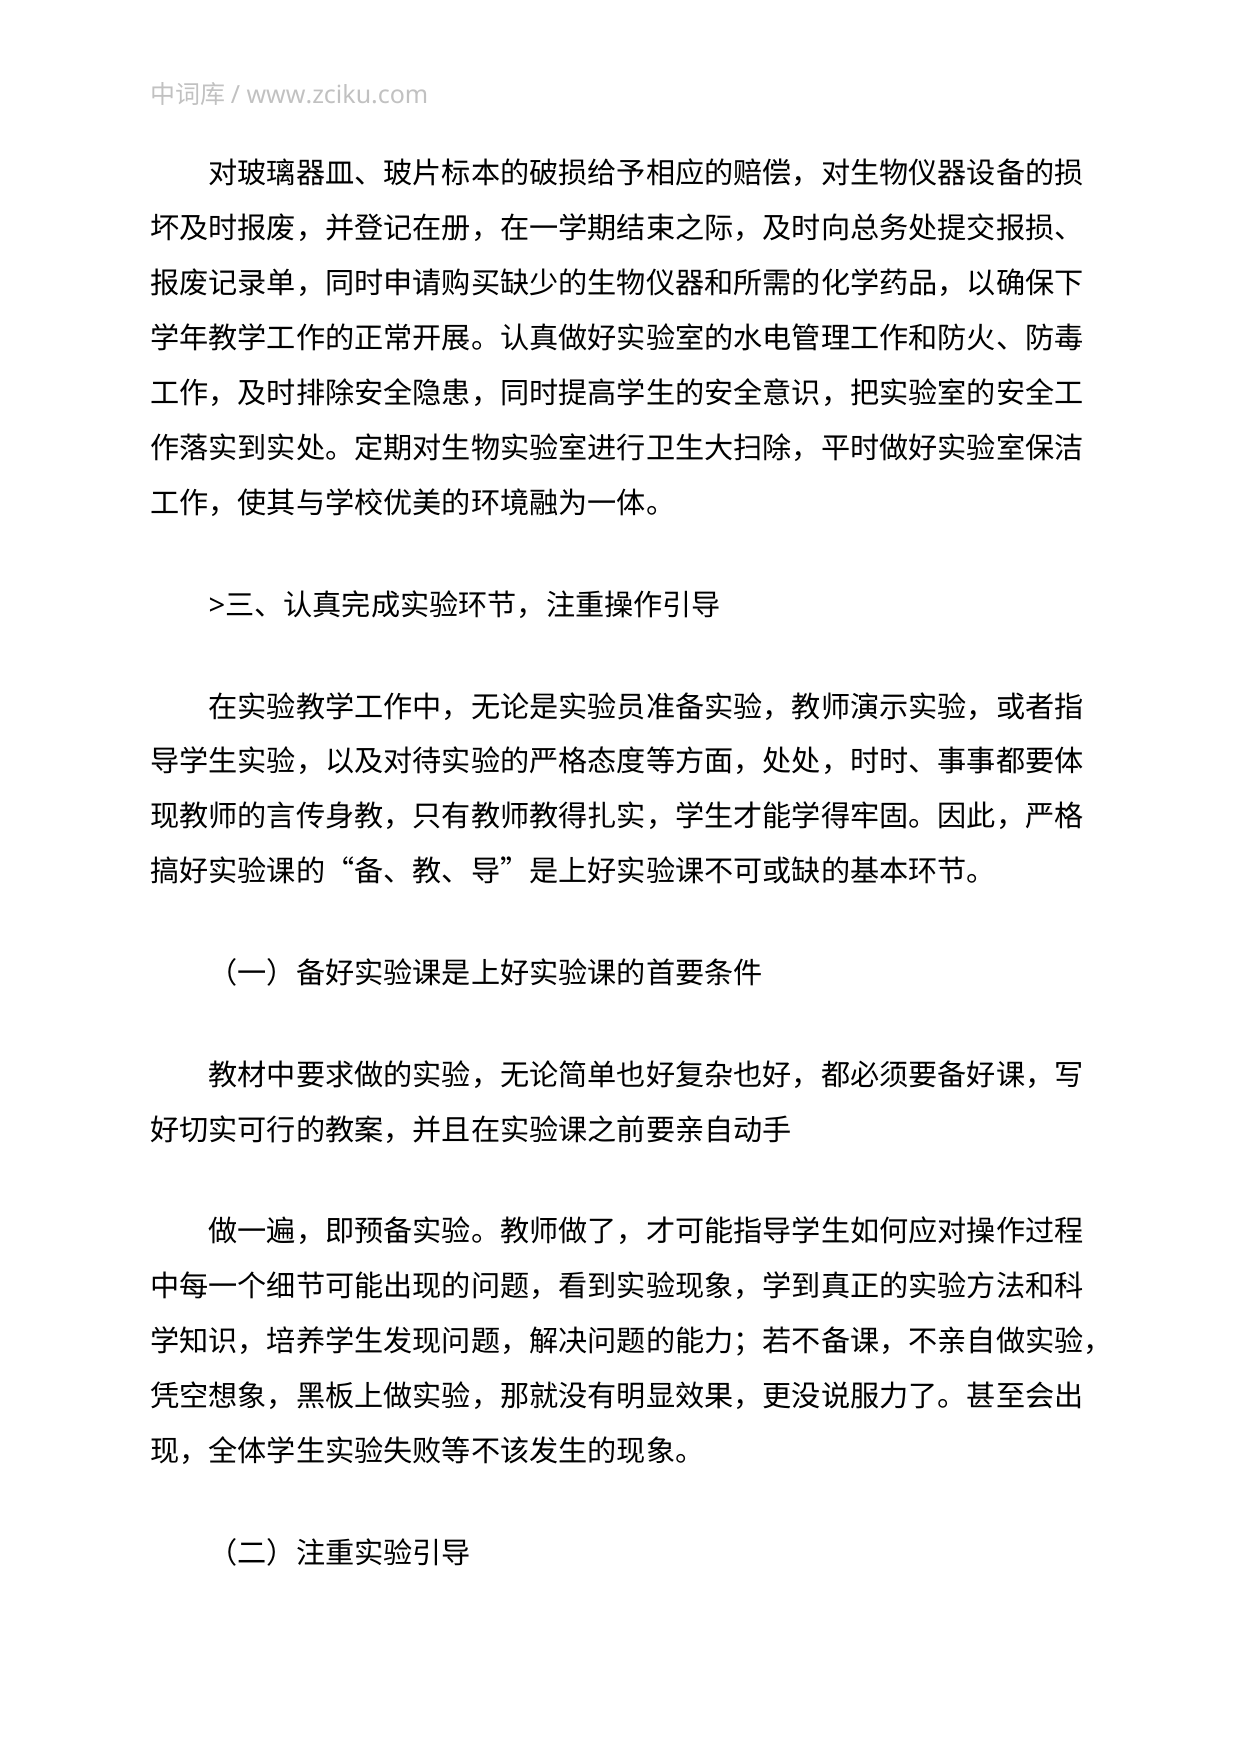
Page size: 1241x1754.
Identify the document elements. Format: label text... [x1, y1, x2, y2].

text 对玻璃器皿、玻片标本的破损给予相应的赔偿，对生物仪器设备的损坏及时报废，并登记在册，在一学期结束之际，及时向总务处提交报损、报废记录单，同时申请购买缺少的生物仪器和所需的化学药品，以确保下学年教学工作的正常开展。认真做好实验室的水电管理工作和防火、防毒工作，及时排除安全隐患，同时提高学生的安全意识，把实验室的安全工作落实到实处。定期对生物实验室进行卫生大扫除，平时做好实验室保洁工作，使其与学校优美的环境融为一体。 [150, 150, 1090, 522]
text （一）备好实验课是上好实验课的首要条件 [150, 949, 1090, 992]
text 在实验教学工作中，无论是实验员准备实验，教师演示实验，或者指导学生实验，以及对待实验的严格态度等方面，处处，时时、事事都要体现教师的言传身教，只有教师教得扎实，学生才能学得牢固。因此，严格搞好实验课的“备、教、导”是上好实验课不可或缺的基本环节。 [150, 683, 1090, 890]
text 教材中要求做的实验，无论简单也好复杂也好，都必须要备好课，写好切实可行的教案，并且在实验课之前要亲自动手 [150, 1051, 1090, 1148]
text >三、认真完成实验环节，注重操作引导 [150, 581, 1090, 623]
text 做一遍，即预备实验。教师做了，才可能指导学生如何应对操作过程中每一个细节可能出现的问题，看到实验现象，学到真正的实验方法和科学知识，培养学生发现问题，解决问题的能力；若不备课，不亲自做实验，凭空想象，黑板上做实验，那就没有明显效果，更没说服力了。甚至会出现，全体学生实验失败等不该发生的现象。 [150, 1208, 1090, 1470]
text （二）注重实验引导 [150, 1529, 1090, 1572]
